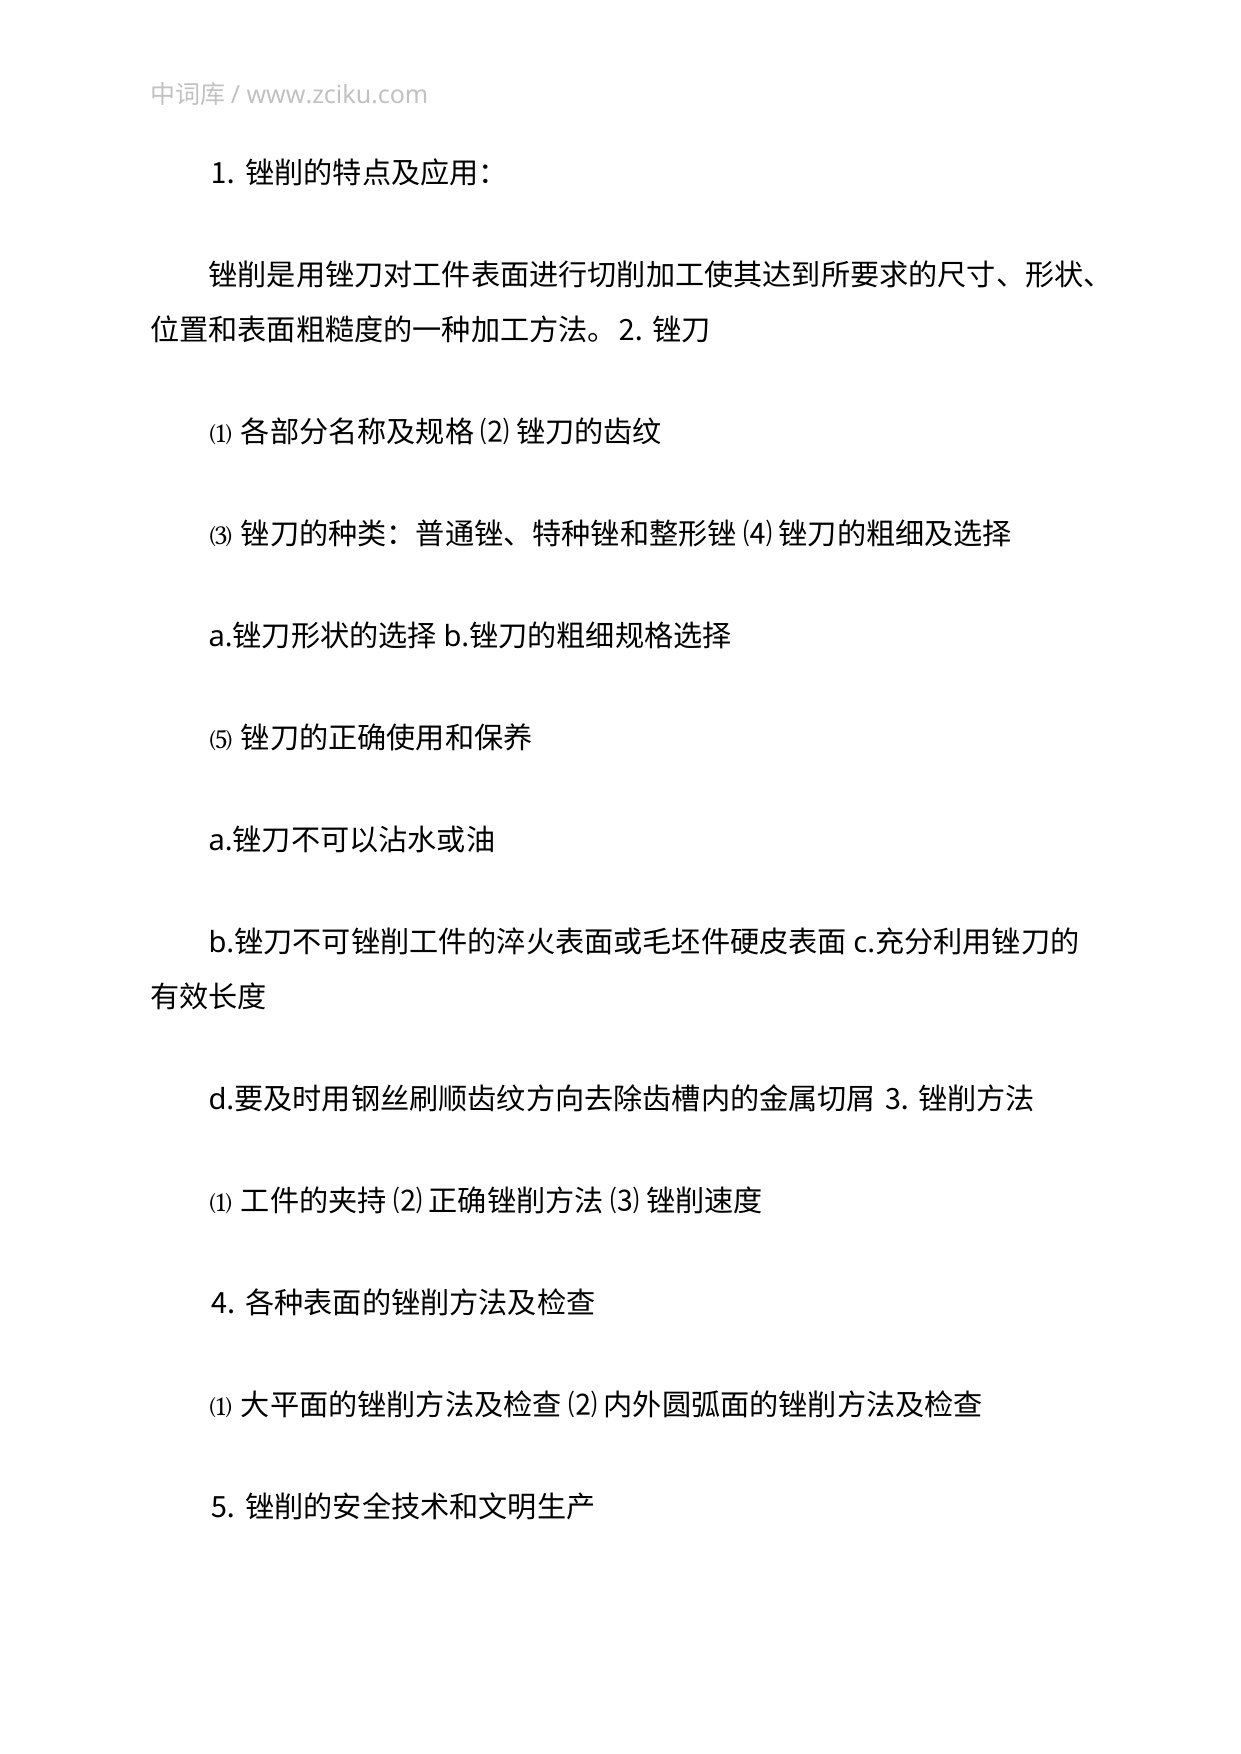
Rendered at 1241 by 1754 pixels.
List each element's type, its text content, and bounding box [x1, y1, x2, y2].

text ⒋ 各种表面的锉削方法及检查 [150, 1279, 1090, 1322]
text ⑴ 各部分名称及规格 ⑵ 锉刀的齿纹 [150, 409, 1090, 451]
text ⑶ 锉刀的种类：普通锉、特种锉和整形锉 ⑷ 锉刀的粗细及选择 [150, 511, 1090, 553]
text ⒈ 锉削的特点及应用： [150, 150, 1090, 192]
text a.锉刀不可以沾水或油 [150, 817, 1090, 859]
text ⑸ 锉刀的正确使用和保养 [150, 714, 1090, 757]
text a.锉刀形状的选择 b.锉刀的粗细规格选择 [150, 613, 1090, 655]
text 锉削是用锉刀对工件表面进行切削加工使其达到所要求的尺寸、形状、位置和表面粗糙度的一种加工方法。⒉ 锉刀 [150, 252, 1090, 349]
text d.要及时用钢丝刷顺齿纹方向去除齿槽内的金属切屑 ⒊ 锉削方法 [150, 1075, 1090, 1118]
text b.锉刀不可锉削工件的淬火表面或毛坯件硬皮表面 c.充分利用锉刀的有效长度 [150, 918, 1090, 1016]
text ⒌ 锉削的安全技术和文明生产 [150, 1483, 1090, 1526]
text ⑴ 工件的夹持 ⑵ 正确锉削方法 ⑶ 锉削速度 [150, 1177, 1090, 1220]
text ⑴ 大平面的锉削方法及检查 ⑵ 内外圆弧面的锉削方法及检查 [150, 1381, 1090, 1424]
